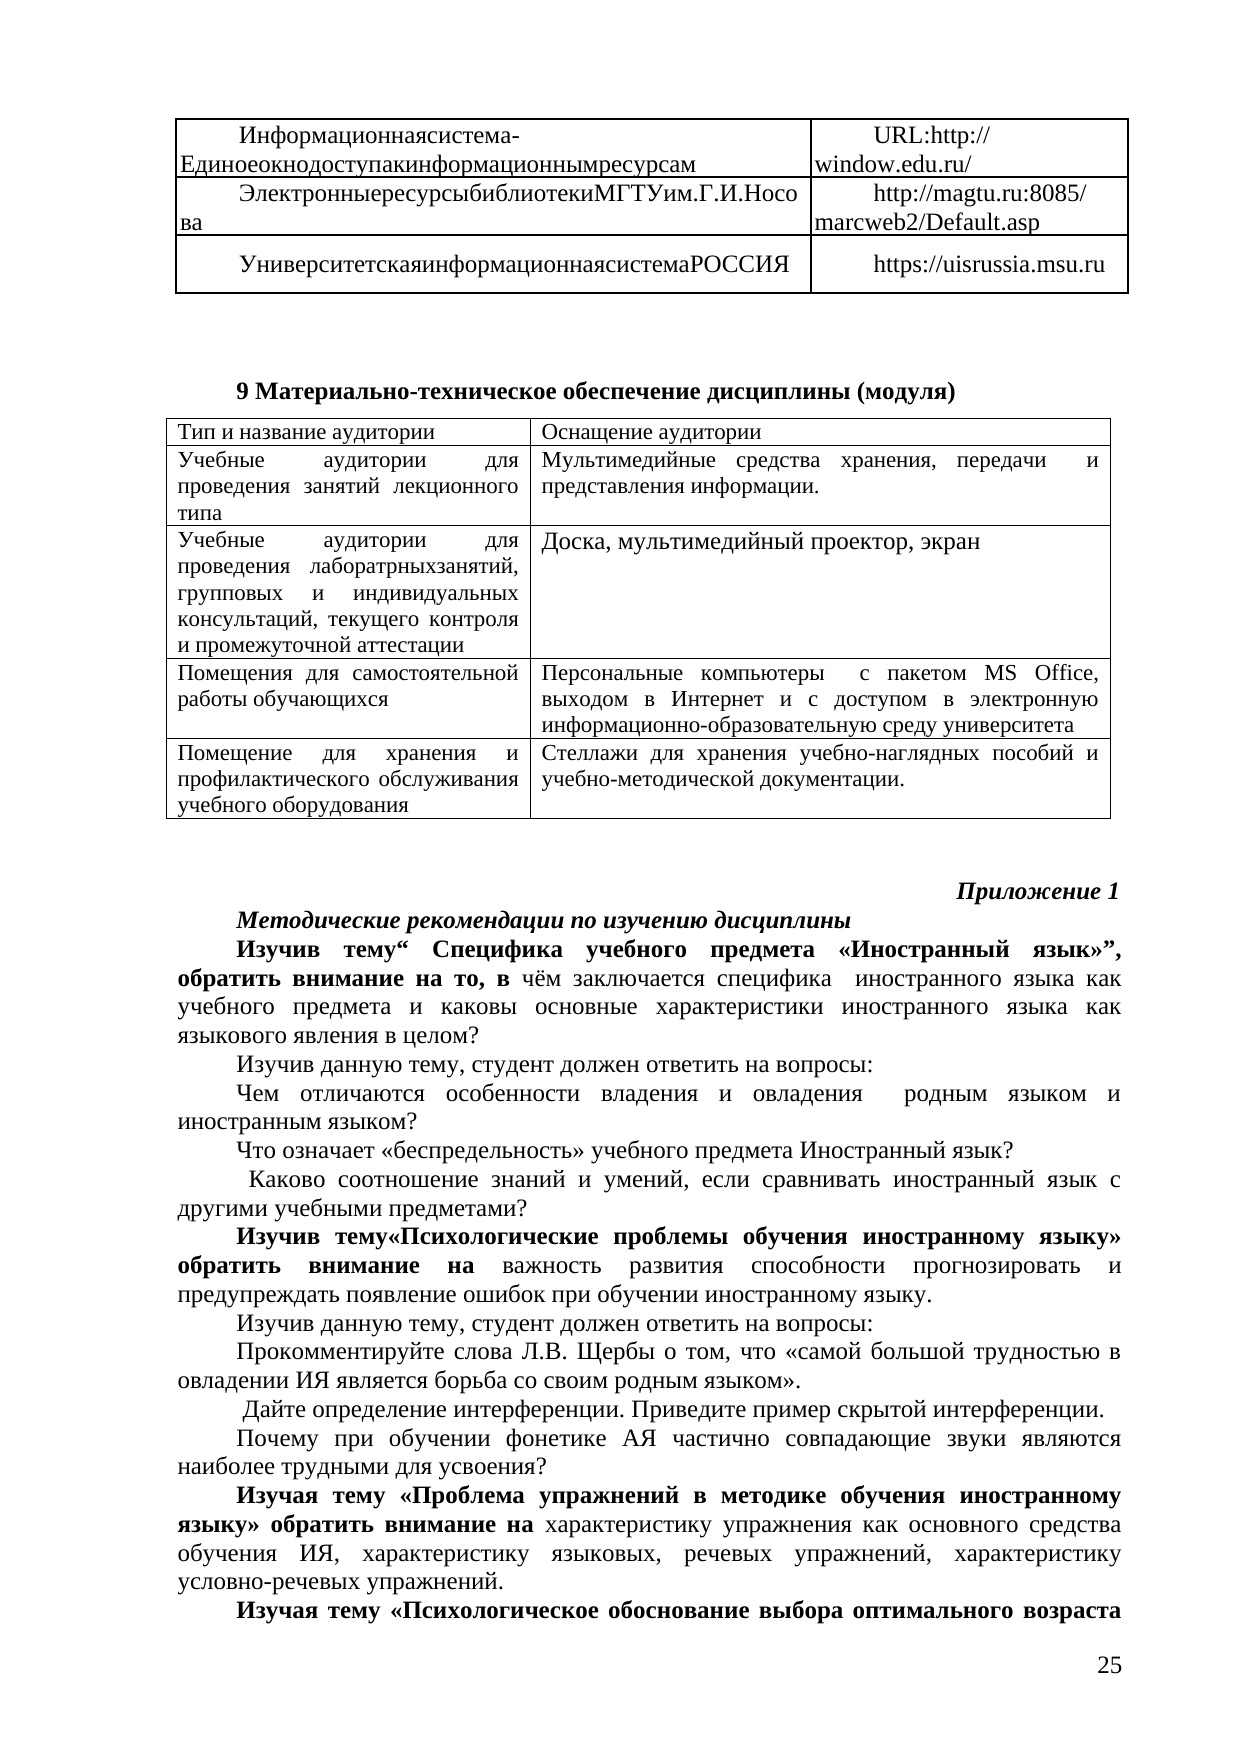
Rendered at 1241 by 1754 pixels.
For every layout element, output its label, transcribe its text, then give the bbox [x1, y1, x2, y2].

text Чем отличаются особенности владения и овладения родным языком и иностранным языком? [177, 1078, 1122, 1135]
text Изучив данную тему, студент должен ответить на вопросы: [177, 1308, 1122, 1336]
text Изучая тему «Проблема упражнений в методике обучения иностранному языку» обратить внимание на характеристику упражнения как основного средства обучения ИЯ, характеристику языковых, речевых упражнений, характеристику условно-речевых упражнений. [177, 1480, 1122, 1595]
table_cell Персональные компьютеры с пакетом MS Office, выходом в Интернет и с доступом в электронную информационно-образовательную среду университета [531, 659, 1110, 738]
text Дайте определение интерференции. Приведите пример скрытой интерференции. [177, 1394, 1122, 1423]
text Изучив данную тему, студент должен ответить на вопросы: [177, 1049, 1122, 1078]
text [177, 1595, 1122, 1624]
table_cell Доска, мультимедийный проектор, экран [531, 526, 1110, 658]
table_cell Информационнаясистема-Единоеокнодоступакинформационнымресурсам [177, 120, 810, 176]
table_cell http://magtu.ru:8085/marcweb2/Default.asp [812, 178, 1127, 234]
table_cell URL:http://window.edu.ru/ [812, 120, 1127, 176]
table_cell Помещения для самостоятельной работы обучающихся [167, 659, 530, 738]
subtitle 9 Материально-техническое обеспечение дисциплины (модуля) [236, 376, 1122, 405]
table_cell Учебные аудитории для проведения занятий лекционного типа [167, 446, 530, 525]
table_header Оснащение аудитории [531, 419, 1110, 445]
table_cell Стеллажи для хранения учебно-наглядных пособий и учебно-методической документации. [531, 739, 1110, 818]
table_cell https://uisrussia.msu.ru [812, 236, 1127, 292]
text Изучив тему“ Специфика учебного предмета «Иностранный язык»”, обратить внимание на то, в чём заключается специфика иностранного языка как учебного предмета и каковы основные характеристики иностранного языка как языкового явления в целом? [177, 934, 1122, 1049]
table_header Тип и название аудитории [167, 419, 530, 445]
text Прокомментируйте слова Л.В. Щербы о том, что «самой большой трудностью в овладении ИЯ является борьба со своим родным языком». [177, 1336, 1122, 1394]
text Что означает «беспредельность» учебного предмета Иностранный язык? [177, 1135, 1122, 1164]
text Каково соотношение знаний и умений, если сравнивать иностранный язык с другими учебными предметами? [177, 1164, 1122, 1221]
text Почему при обучении фонетике АЯ частично совпадающие звуки являются наиболее трудными для усвоения? [177, 1423, 1122, 1480]
table_cell Мультимедийные средства хранения, передачи и представления информации. [531, 446, 1110, 525]
table_cell УниверситетскаяинформационнаясистемаРОССИЯ [177, 236, 810, 292]
table_cell Учебные аудитории для проведения лаборатрныхзанятий, групповых и индивидуальных консультаций, текущего контроля и промежуточной аттестации [167, 526, 530, 658]
text Изучив тему«Психологические проблемы обучения иностранному языку» обратить внимание на важность развития способности прогнозировать и предупреждать появление ошибок при обучении иностранному языку. [177, 1221, 1122, 1308]
text Приложение 1 [177, 876, 1122, 905]
table_cell ЭлектронныересурсыбиблиотекиМГТУим.Г.И.Носова [177, 178, 810, 234]
text Методические рекомендации по изучению дисциплины [177, 905, 1122, 934]
table_cell Помещение для хранения и профилактического обслуживания учебного оборудования [167, 739, 530, 818]
